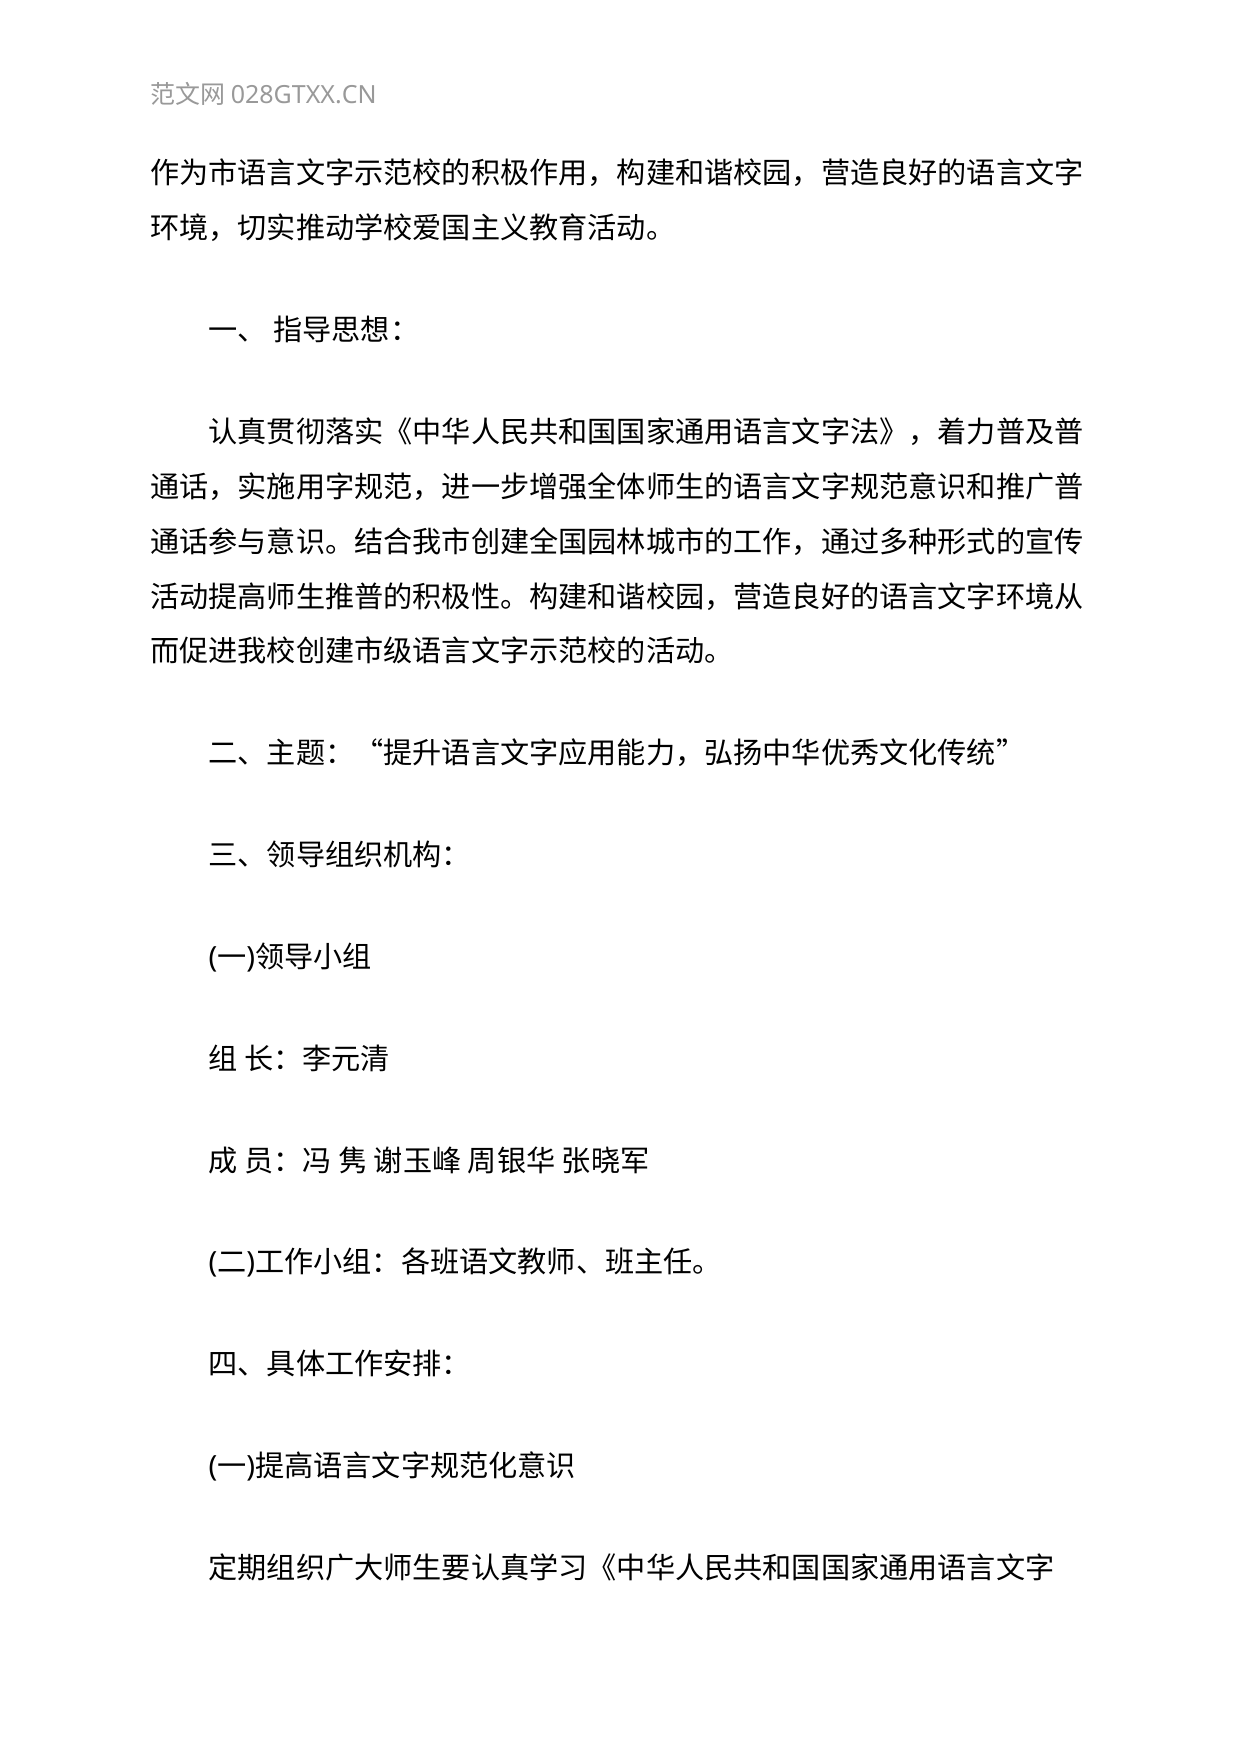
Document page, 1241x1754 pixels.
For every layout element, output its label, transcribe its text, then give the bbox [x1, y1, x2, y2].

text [150, 150, 1090, 247]
text 一、 指导思想： [150, 307, 1090, 349]
text 组 长：李元清 [150, 1035, 1090, 1078]
text (一)领导小组 [150, 933, 1090, 976]
text 认真贯彻落实《中华人民共和国国家通用语言文字法》，着力普及普通话，实施用字规范，进一步增强全体师生的语言文字规范意识和推广普通话参与意识。结合我市创建全国园林城市的工作，通过多种形式的宣传活动提高师生推普的积极性。构建和谐校园，营造良好的语言文字环境从而促进我校创建市级语言文字示范校的活动。 [150, 408, 1090, 670]
text 二、主题：“提升语言文字应用能力，弘扬中华优秀文化传统” [150, 730, 1090, 772]
text 三、领导组织机构： [150, 832, 1090, 874]
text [150, 1544, 1090, 1587]
text 四、具体工作安排： [150, 1341, 1090, 1383]
text (二)工作小组：各班语文教师、班主任。 [150, 1239, 1090, 1281]
text 成 员：冯 隽 谢玉峰 周银华 张晓军 [150, 1137, 1090, 1179]
text (一)提高语言文字规范化意识 [150, 1443, 1090, 1485]
